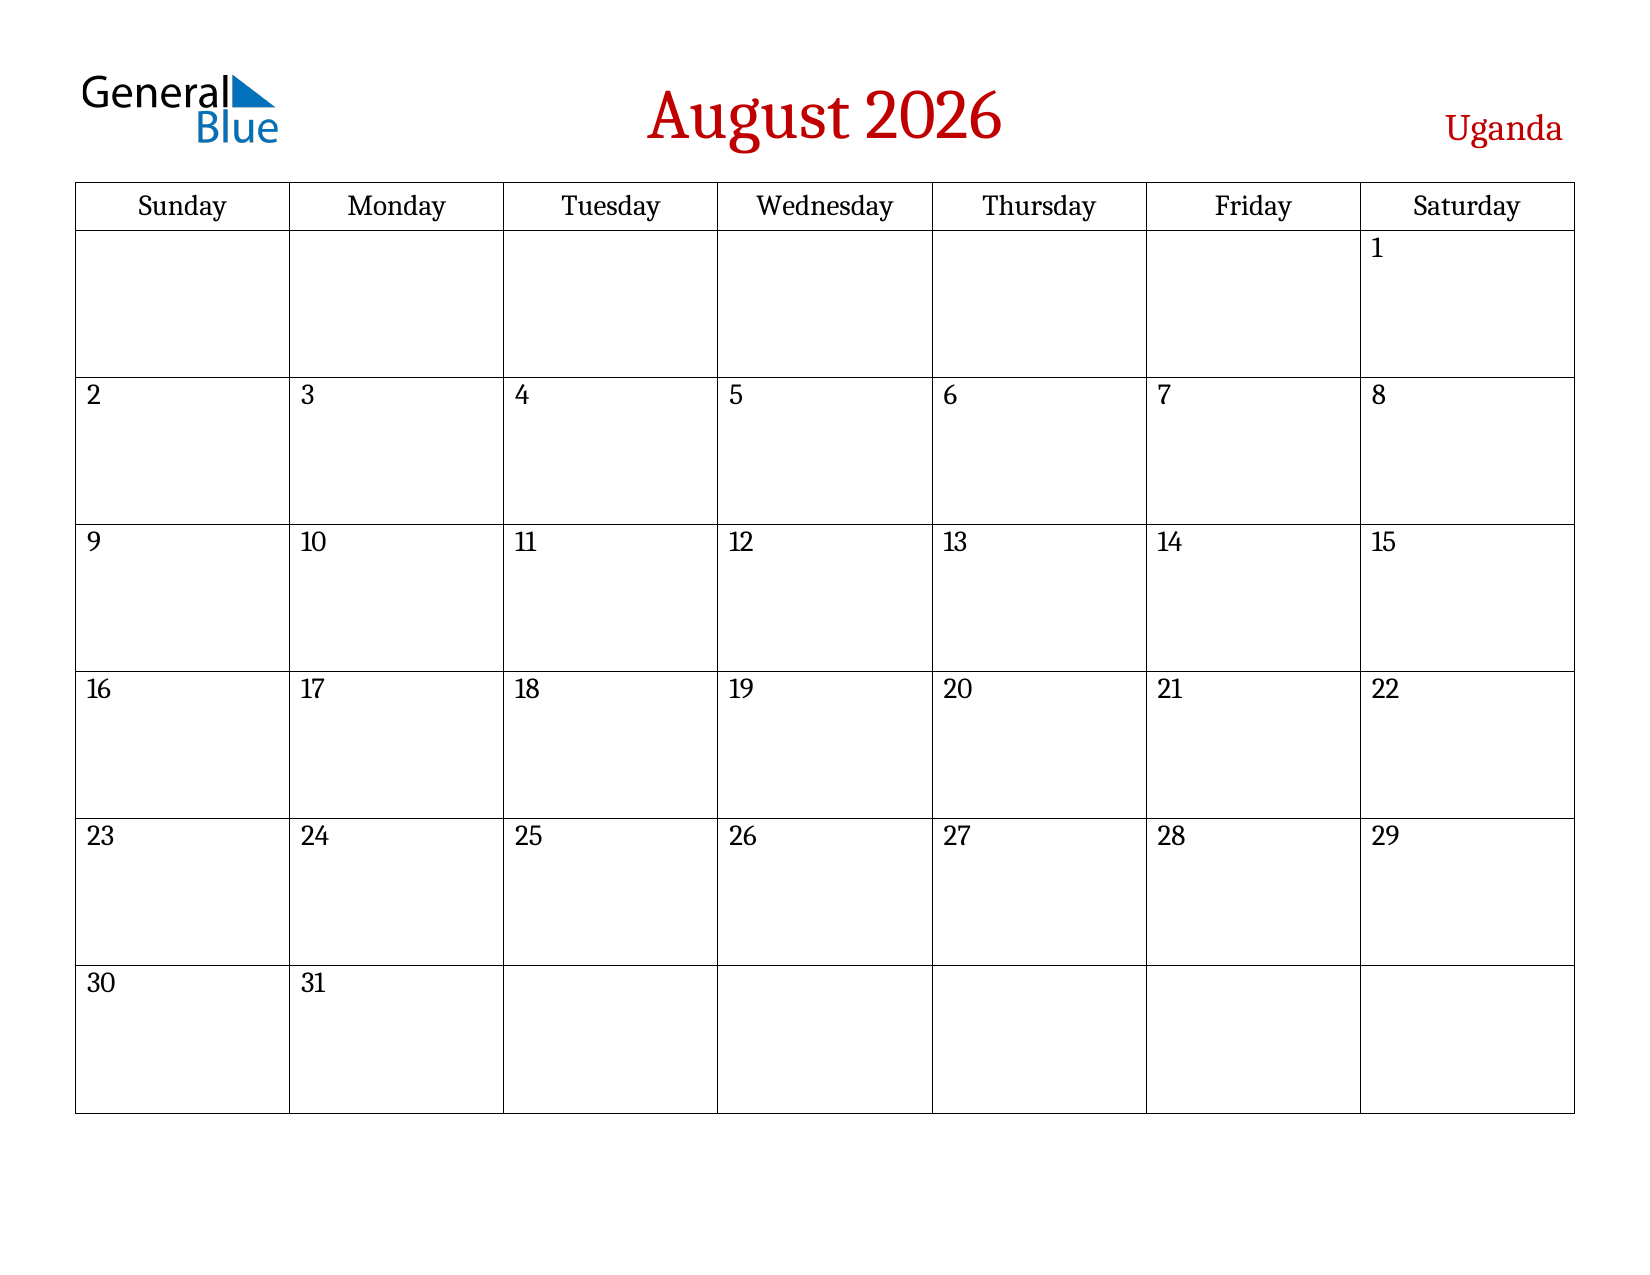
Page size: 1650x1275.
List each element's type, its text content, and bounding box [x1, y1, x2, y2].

table_cell 8 [1361, 378, 1574, 412]
table_cell [76, 559, 289, 671]
table_cell [718, 1000, 932, 1112]
table_cell [1361, 853, 1574, 965]
table_cell [1361, 559, 1574, 671]
table_cell [1361, 966, 1574, 1000]
table_cell [1147, 231, 1360, 264]
table_cell [1147, 559, 1360, 671]
table_cell 13 [933, 525, 1146, 559]
table_cell 23 [76, 819, 289, 853]
table_cell [1147, 265, 1360, 377]
table_cell [1147, 966, 1360, 1000]
table_cell 25 [504, 819, 717, 853]
table_cell [504, 412, 717, 524]
table_cell [718, 966, 932, 1000]
table_cell [1361, 1000, 1574, 1112]
table_cell 20 [933, 672, 1146, 706]
table_cell [76, 265, 289, 377]
table_cell [504, 853, 717, 965]
table_cell 27 [933, 819, 1146, 853]
table_cell [933, 966, 1146, 1000]
table_cell Tuesday [504, 183, 717, 230]
table_cell [290, 1000, 503, 1112]
table_cell Wednesday [718, 183, 932, 230]
table_cell Saturday [1361, 183, 1574, 230]
table_cell 22 [1361, 672, 1574, 706]
table_cell [933, 231, 1146, 264]
table_cell 26 [718, 819, 932, 853]
table_cell 18 [504, 672, 717, 706]
table_cell 29 [1361, 819, 1574, 853]
table_cell 6 [933, 378, 1146, 412]
table_cell 14 [1147, 525, 1360, 559]
table_cell 7 [1147, 378, 1360, 412]
table_cell [504, 706, 717, 818]
table_cell [933, 265, 1146, 377]
table_cell [504, 966, 717, 1000]
table_cell 28 [1147, 819, 1360, 853]
table_cell 4 [504, 378, 717, 412]
picture [82, 75, 278, 143]
table_cell 9 [76, 525, 289, 559]
table_cell [290, 412, 503, 524]
table_cell Sunday [76, 183, 289, 230]
table_cell 31 [290, 966, 503, 1000]
table_cell 12 [718, 525, 932, 559]
table_cell [718, 706, 932, 818]
table_cell 24 [290, 819, 503, 853]
table_cell 19 [718, 672, 932, 706]
table_cell [504, 559, 717, 671]
table_cell 11 [504, 525, 717, 559]
table_cell [718, 231, 932, 264]
table_cell [933, 1000, 1146, 1112]
table_cell 30 [76, 966, 289, 1000]
table_cell [718, 265, 932, 377]
table_cell [76, 853, 289, 965]
table_cell [290, 559, 503, 671]
table_header August 2026 [504, 75, 1146, 182]
table_header [76, 75, 503, 182]
table_cell [933, 412, 1146, 524]
table_cell [1361, 706, 1574, 818]
table_cell [1147, 1000, 1360, 1112]
table_cell [718, 559, 932, 671]
table_cell [76, 706, 289, 818]
table_cell [504, 265, 717, 377]
table_cell [1147, 853, 1360, 965]
table_cell [290, 706, 503, 818]
table_cell 10 [290, 525, 503, 559]
table_cell 1 [1361, 231, 1574, 264]
table_cell 15 [1361, 525, 1574, 559]
table_cell [290, 853, 503, 965]
table_cell [933, 559, 1146, 671]
table_cell [718, 412, 932, 524]
table_cell [933, 853, 1146, 965]
table_cell [76, 1000, 289, 1112]
table_cell [504, 1000, 717, 1112]
table_cell 17 [290, 672, 503, 706]
table_cell [1361, 265, 1574, 377]
table_cell [76, 231, 289, 264]
table_cell 21 [1147, 672, 1360, 706]
table_cell [933, 706, 1146, 818]
table_cell [290, 265, 503, 377]
table_cell 16 [76, 672, 289, 706]
table_cell [76, 412, 289, 524]
table_cell Monday [290, 183, 503, 230]
table_header Uganda [1146, 75, 1574, 182]
table_cell 2 [76, 378, 289, 412]
table_cell Friday [1147, 183, 1360, 230]
table_cell [1147, 412, 1360, 524]
table_cell 5 [718, 378, 932, 412]
table_cell [1147, 706, 1360, 818]
table_cell [290, 231, 503, 264]
table_cell Thursday [933, 183, 1146, 230]
table_cell [504, 231, 717, 264]
table_cell 3 [290, 378, 503, 412]
table_cell [718, 853, 932, 965]
table_cell [1361, 412, 1574, 524]
